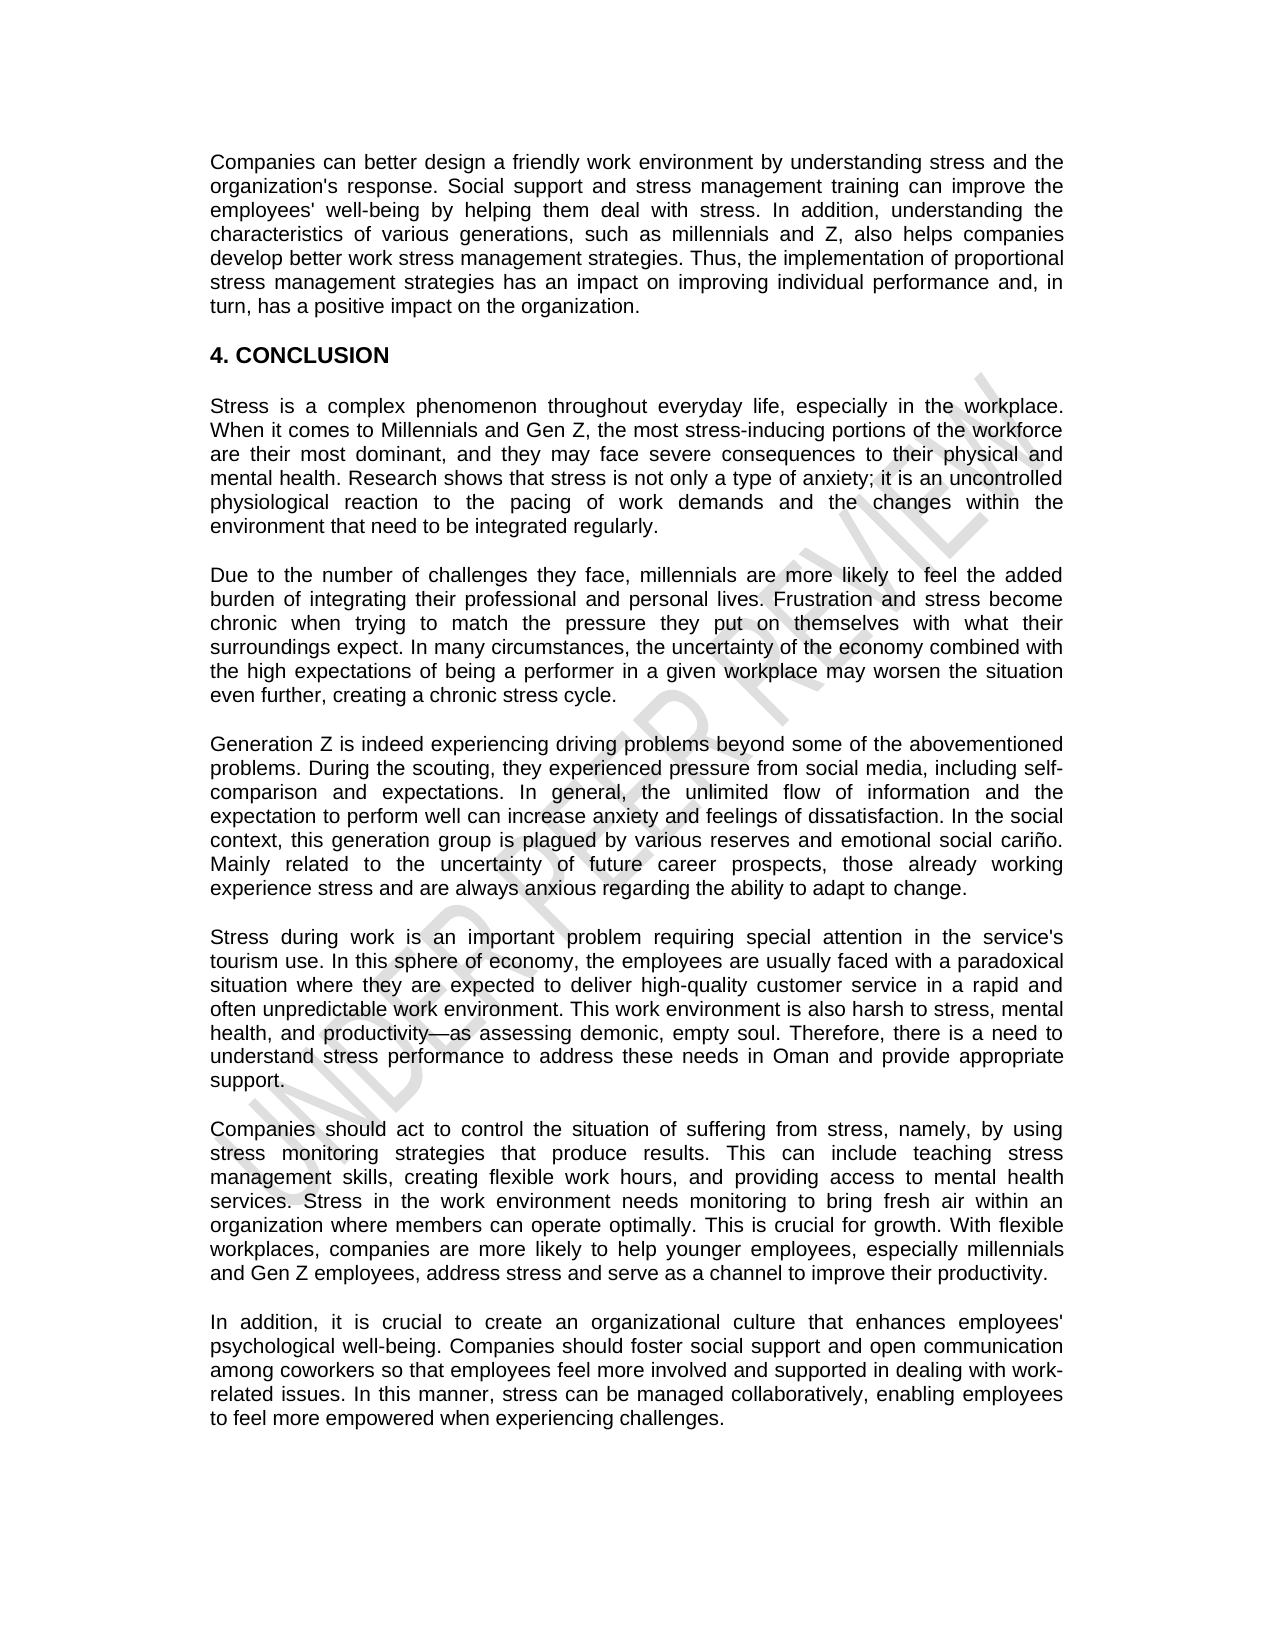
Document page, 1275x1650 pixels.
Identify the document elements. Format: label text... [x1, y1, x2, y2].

text Companies should act to control the situation of suffering from stress, namely, by using stress monitoring strategies that produce results. This can include teaching stress management skills, creating flexible work hours, and providing access to mental health services. Stress in the work environment needs monitoring to bring fresh air within an organization where members can operate optimally. This is crucial for growth. With flexible workplaces, companies are more likely to help younger employees, especially millennials and Gen Z employees, address stress and serve as a channel to improve their productivity. [210, 1117, 1065, 1285]
text Generation Z is indeed experiencing driving problems beyond some of the abovementioned problems. During the scouting, they experienced pressure from social media, including self-comparison and expectations. In general, the unlimited flow of information and the expectation to perform well can increase anxiety and feelings of dissatisfaction. In the social context, this generation group is plagued by various reserves and emotional social cariño. Mainly related to the uncertainty of future career prospects, those already working experience stress and are always anxious regarding the ability to adapt to change. [210, 732, 1065, 899]
text Stress is a complex phenomenon throughout everyday life, especially in the workplace. When it comes to Millennials and Gen Z, the most stress-inducing portions of the workforce are their most dominant, and they may face severe consequences to their physical and mental health. Research shows that stress is not only a type of anxiety; it is an uncontrolled physiological reaction to the pacing of work demands and the changes within the environment that need to be integrated regularly. [210, 394, 1065, 538]
text Stress during work is an important problem requiring special attention in the service's tourism use. In this sphere of economy, the employees are usually faced with a paradoxical situation where they are expected to deliver high-quality customer service in a rapid and often unpredictable work environment. This work environment is also harsh to stress, mental health, and productivity—as assessing demonic, empty soul. Therefore, there is a need to understand stress performance to address these needs in Oman and provide appropriate support. [210, 924, 1065, 1092]
text In addition, it is crucial to create an organizational culture that enhances employees' psychological well-being. Companies should foster social support and open communication among coworkers so that employees feel more involved and supported in dealing with work-related issues. In this manner, stress can be managed collaboratively, enabling employees to feel more empowered when experiencing challenges. [210, 1310, 1065, 1430]
text 4. Conclusion [210, 342, 1065, 368]
text Companies can better design a friendly work environment by understanding stress and the organization's response. Social support and stress management training can improve the employees' well-being by helping them deal with stress. In addition, understanding the characteristics of various generations, such as millennials and Z, also helps companies develop better work stress management strategies. Thus, the implementation of proportional stress management strategies has an impact on improving individual performance and, in turn, has a positive impact on the organization. [210, 150, 1065, 318]
text Due to the number of challenges they face, millennials are more likely to feel the added burden of integrating their professional and personal lives. Frustration and stress become chronic when trying to match the pressure they put on themselves with what their surroundings expect. In many circumstances, the uncertainty of the economy combined with the high expectations of being a performer in a given workplace may worsen the situation even further, creating a chronic stress cycle. [210, 563, 1065, 707]
